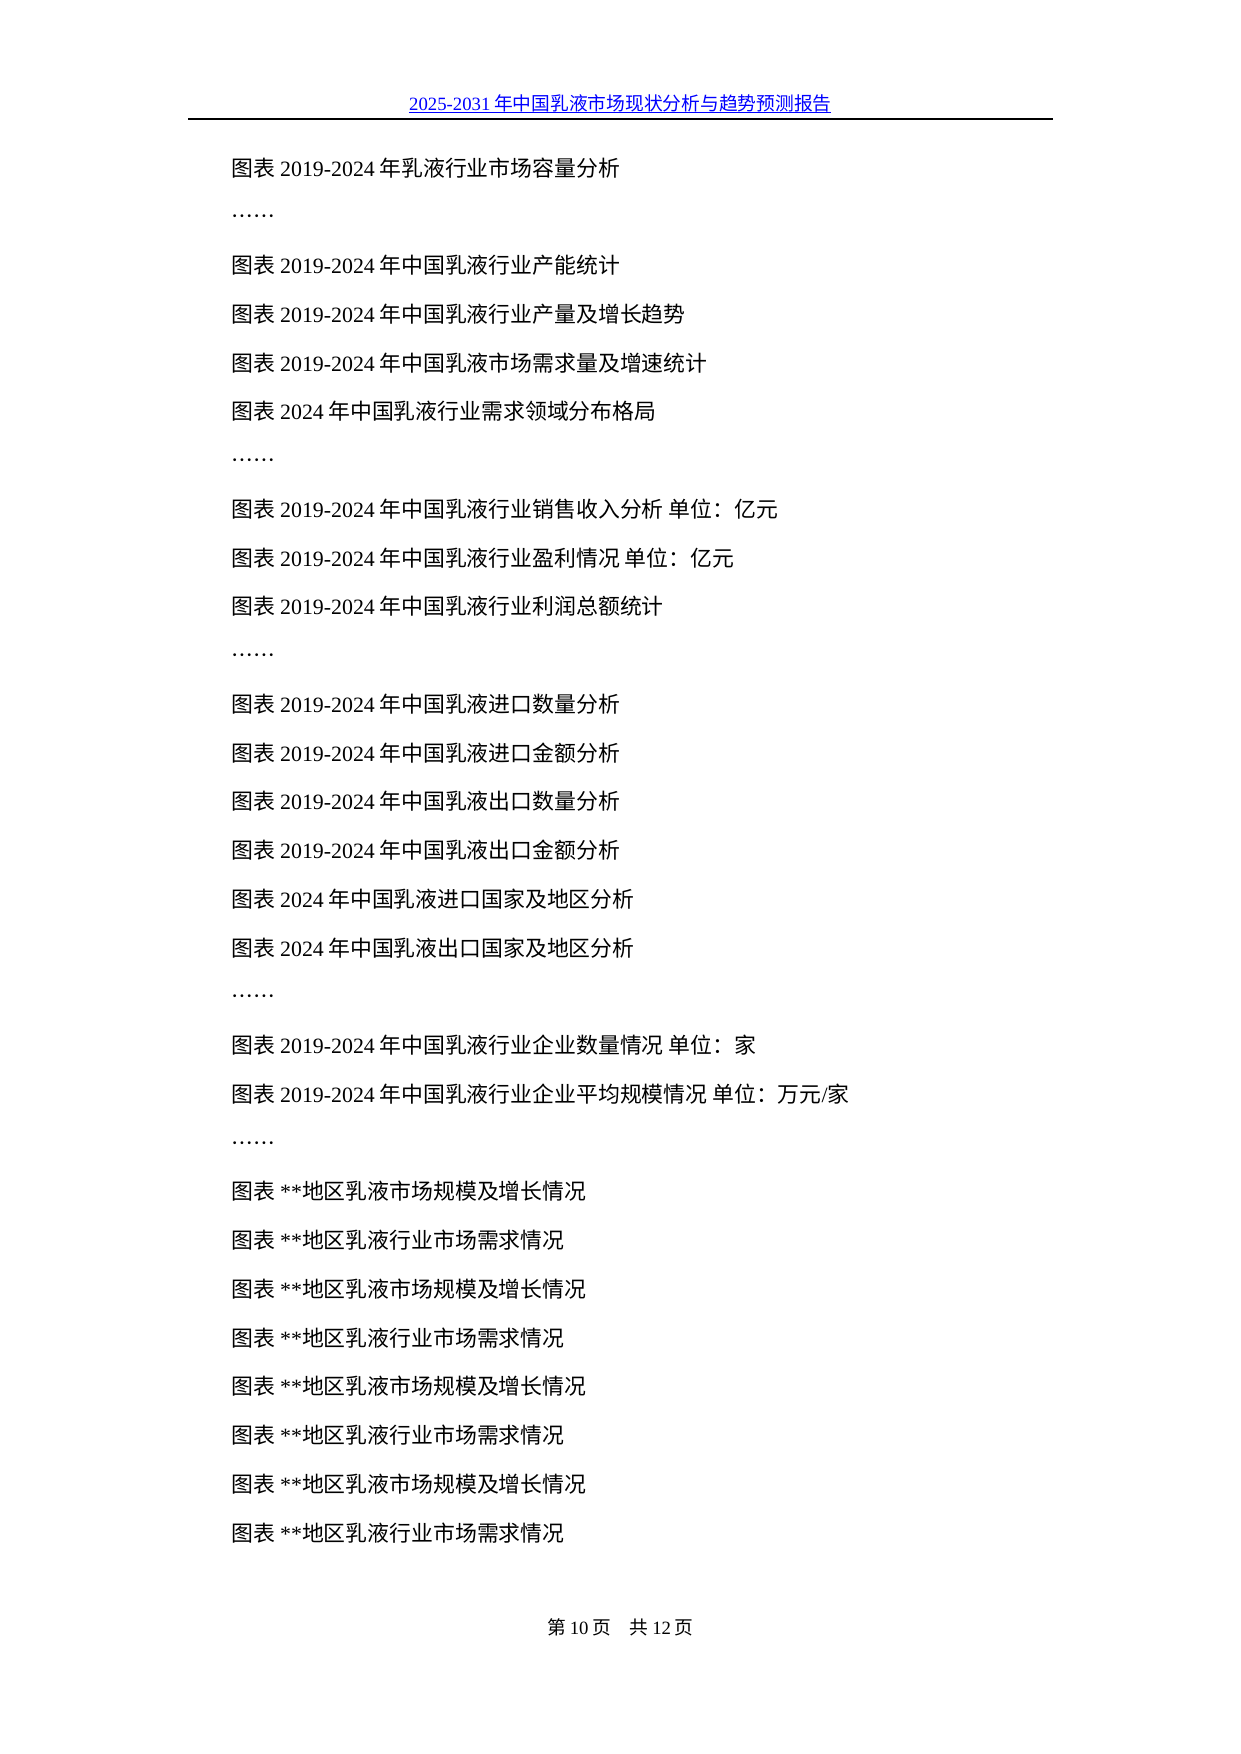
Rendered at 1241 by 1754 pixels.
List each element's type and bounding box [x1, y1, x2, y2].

text [187, 150, 1053, 1548]
